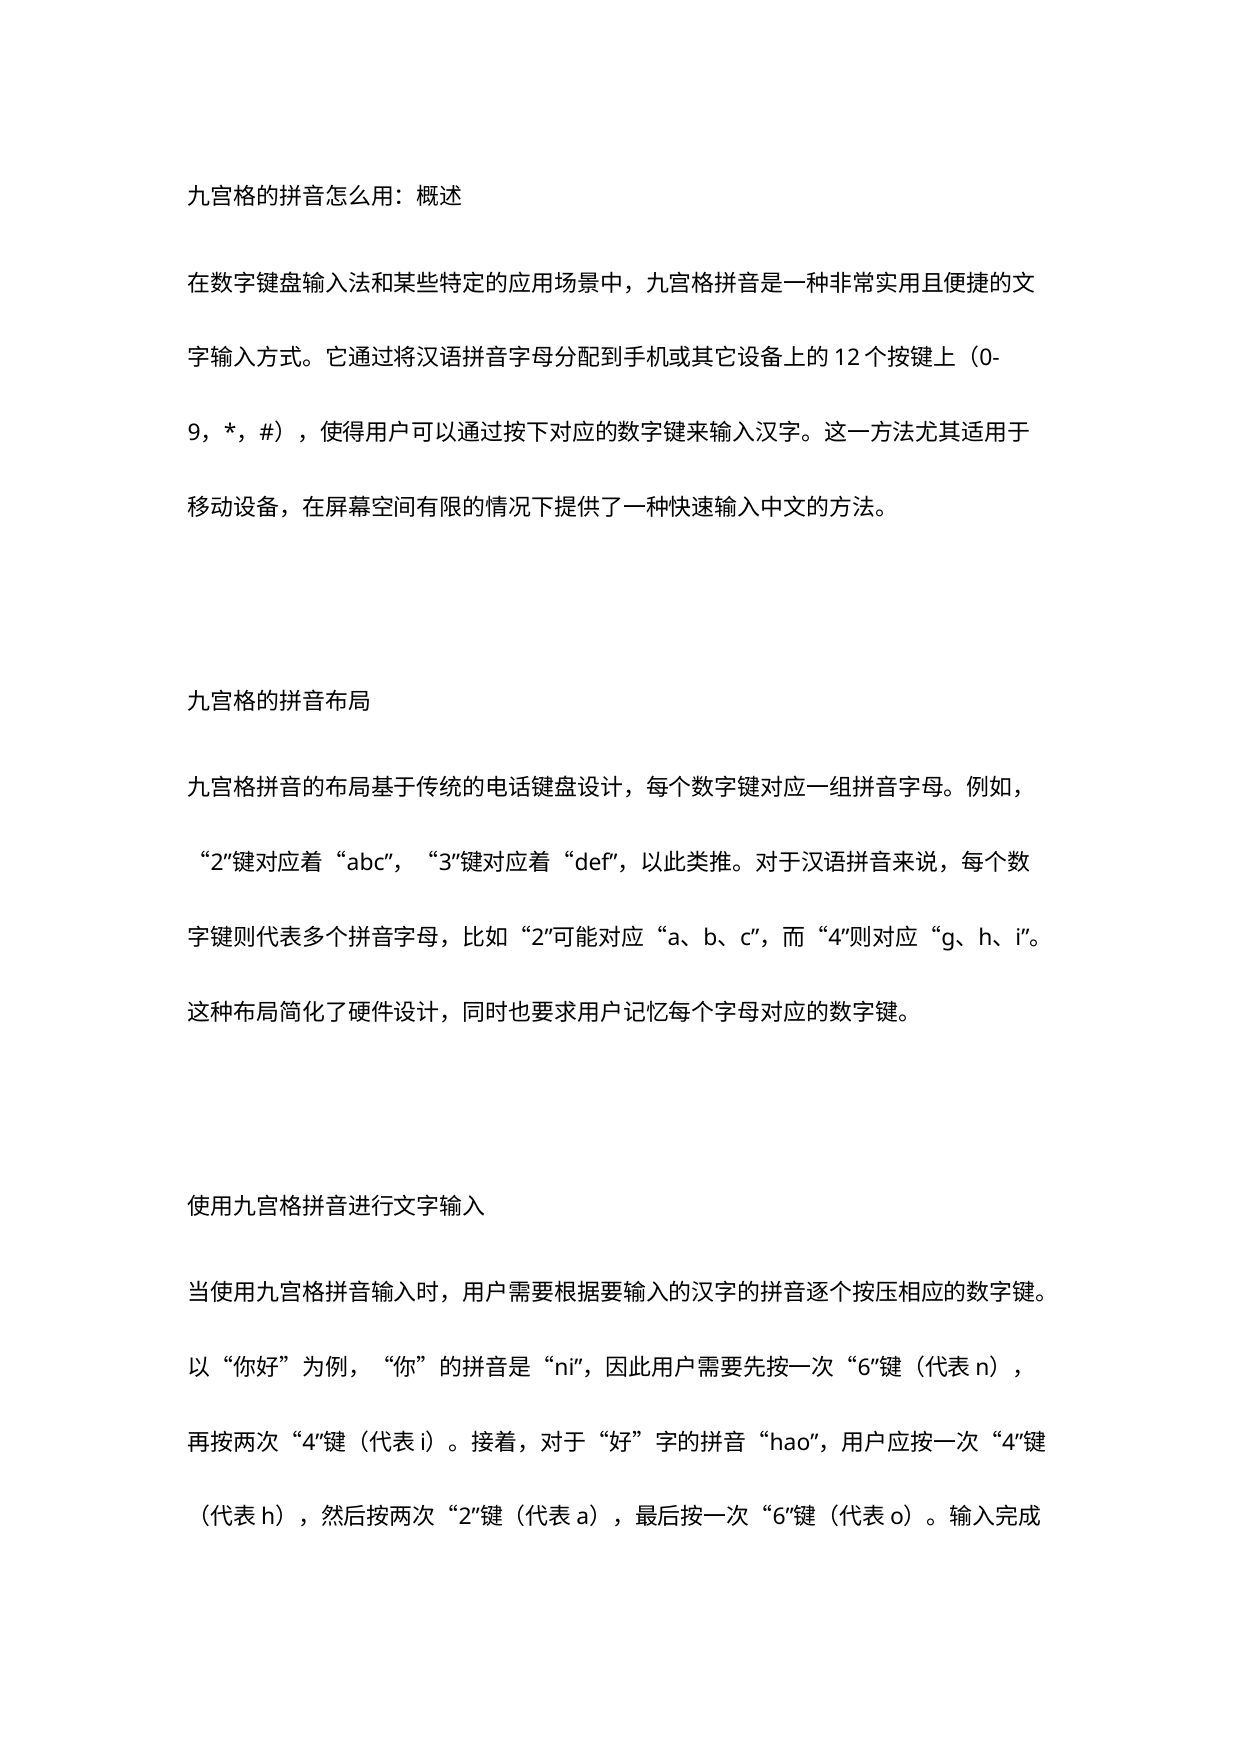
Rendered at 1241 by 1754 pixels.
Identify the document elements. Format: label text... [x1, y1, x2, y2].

text 使用九宫格拼音进行文字输入 [187, 1172, 1053, 1237]
text 在数字键盘输入法和某些特定的应用场景中，九宫格拼音是一种非常实用且便捷的文字输入方式。它通过将汉语拼音字母分配到手机或其它设备上的12个按键上（0-9，*，#），使得用户可以通过按下对应的数字键来输入汉字。这一方法尤其适用于移动设备，在屏幕空间有限的情况下提供了一种快速输入中文的方法。 [187, 248, 1053, 538]
text 九宫格拼音的布局基于传统的电话键盘设计，每个数字键对应一组拼音字母。例如，“2”键对应着“abc”，“3”键对应着“def”，以此类推。对于汉语拼音来说，每个数字键则代表多个拼音字母，比如“2”可能对应“a、b、c”，而“4”则对应“g、h、i”。这种布局简化了硬件设计，同时也要求用户记忆每个字母对应的数字键。 [187, 753, 1053, 1042]
text 九宫格的拼音布局 [187, 667, 1053, 732]
text 九宫格的拼音怎么用：概述 [187, 162, 1053, 227]
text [187, 1258, 1053, 1547]
